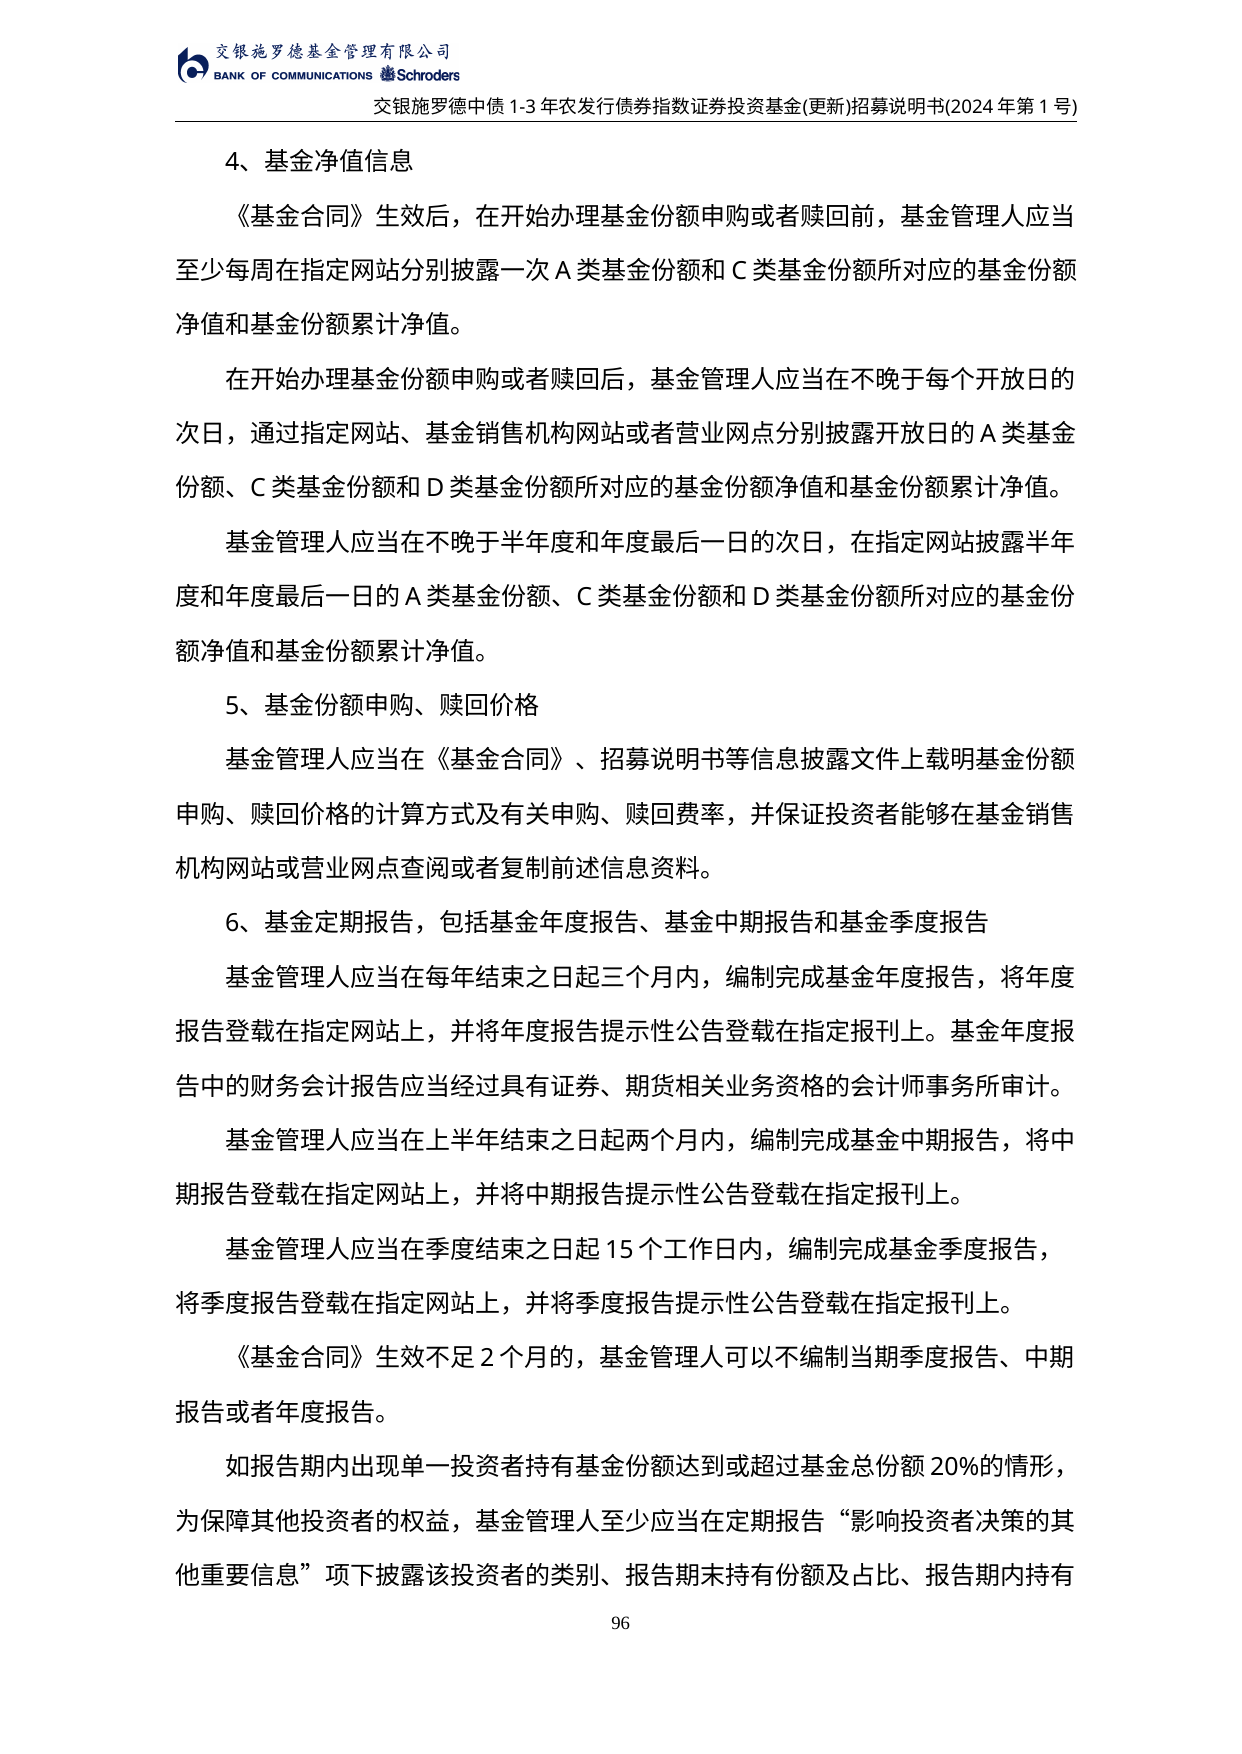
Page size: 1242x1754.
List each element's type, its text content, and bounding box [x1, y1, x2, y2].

text 《基金合同》生效不足2个月的，基金管理人可以不编制当期季度报告、中期报告或者年度报告。 [175, 1338, 1077, 1428]
text 基金管理人应当在上半年结束之日起两个月内，编制完成基金中期报告，将中期报告登载在指定网站上，并将中期报告提示性公告登载在指定报刊上。 [175, 1120, 1077, 1211]
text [175, 1447, 1077, 1592]
text 基金管理人应当在《基金合同》、招募说明书等信息披露文件上载明基金份额申购、赎回价格的计算方式及有关申购、赎回费率，并保证投资者能够在基金销售机构网站或营业网点查阅或者复制前述信息资料。 [175, 740, 1077, 885]
text 5、基金份额申购、赎回价格 [175, 685, 1077, 722]
text 基金管理人应当在每年结束之日起三个月内，编制完成基金年度报告，将年度报告登载在指定网站上，并将年度报告提示性公告登载在指定报刊上。基金年度报告中的财务会计报告应当经过具有证券、期货相关业务资格的会计师事务所审计。 [175, 957, 1077, 1102]
text 基金管理人应当在不晚于半年度和年度最后一日的次日，在指定网站披露半年度和年度最后一日的A类基金份额、C类基金份额和D类基金份额所对应的基金份额净值和基金份额累计净值。 [175, 522, 1077, 667]
text 基金管理人应当在季度结束之日起15个工作日内，编制完成基金季度报告，将季度报告登载在指定网站上，并将季度报告提示性公告登载在指定报刊上。 [175, 1229, 1077, 1320]
text 《基金合同》生效后，在开始办理基金份额申购或者赎回前，基金管理人应当至少每周在指定网站分别披露一次A类基金份额和C类基金份额所对应的基金份额净值和基金份额累计净值。 [175, 196, 1077, 341]
text 6、基金定期报告，包括基金年度报告、基金中期报告和基金季度报告 [175, 903, 1077, 939]
picture [178, 43, 460, 83]
text 在开始办理基金份额申购或者赎回后，基金管理人应当在不晚于每个开放日的次日，通过指定网站、基金销售机构网站或者营业网点分别披露开放日的A类基金份额、C类基金份额和D类基金份额所对应的基金份额净值和基金份额累计净值。 [175, 359, 1077, 504]
text 4、基金净值信息 [175, 142, 1077, 178]
